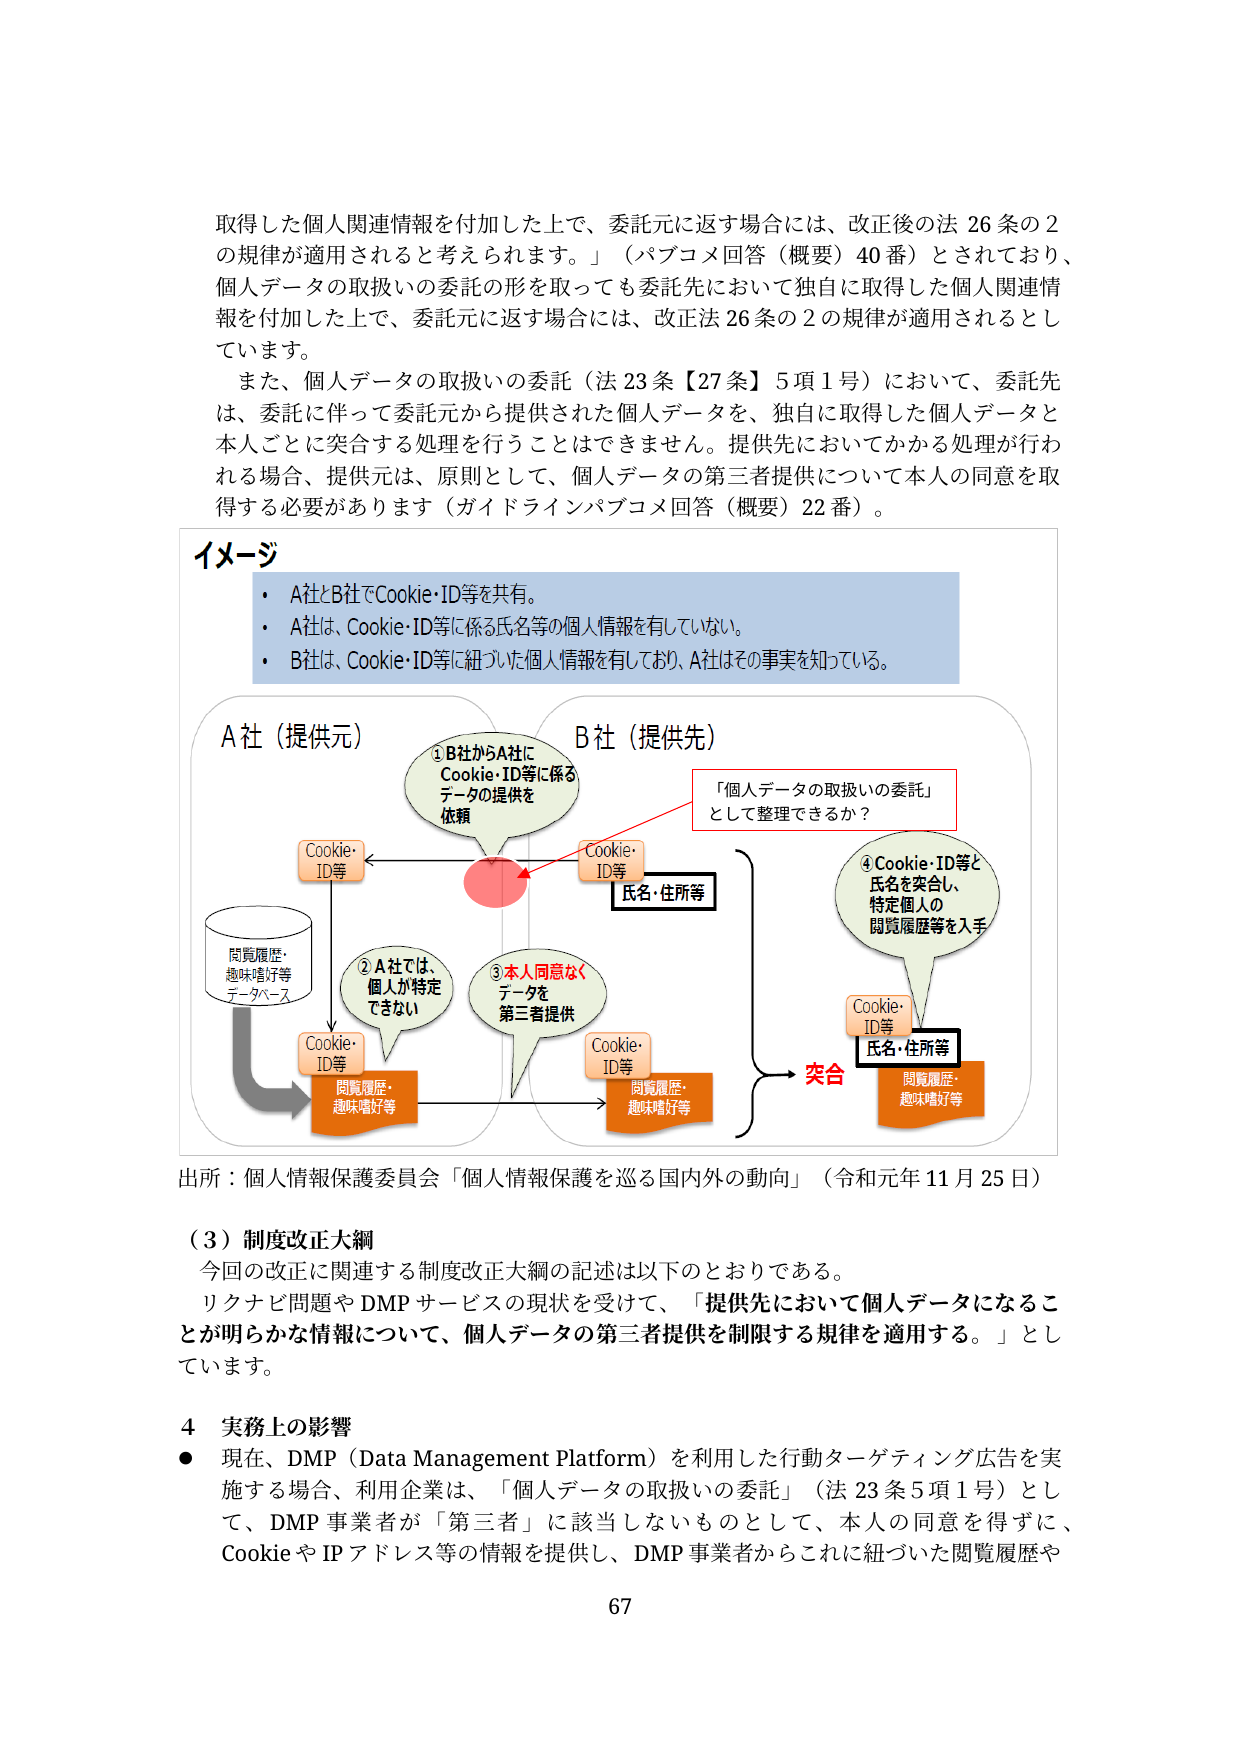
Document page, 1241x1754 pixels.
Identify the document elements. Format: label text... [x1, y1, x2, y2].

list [215, 207, 1063, 364]
text 出所：個人情報保護委員会「個人情報保護を巡る国内外の動向」（令和元年11月25日） [177, 1162, 1063, 1193]
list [177, 1442, 1063, 1568]
list また、個人データの取扱いの委託（法23条【27条】５項１号）において、委託先は、委託に伴って委託元から提供された個人データを、独自に取得した個人データと本人ごとに突合する処理を行うことはできません。提供先においてかかる処理が行われる場合、提供元は、原則として、個人データの第三者提供について本人の同意を取得する必要があります（ガイドラインパブコメ回答（概要）22番）。 [215, 364, 1063, 521]
text （３）制度改正大綱 [177, 1223, 1063, 1254]
text 今回の改正に関連する制度改正大綱の記述は以下のとおりである。 [177, 1254, 1063, 1286]
text ４ 実務上の影響 [177, 1410, 1063, 1442]
text リクナビ問題やDMPサービスの現状を受けて、「提供先において個人データになることが明らかな情報について、個人データの第三者提供を制限する規律を適用する。」としています。 [177, 1286, 1063, 1380]
